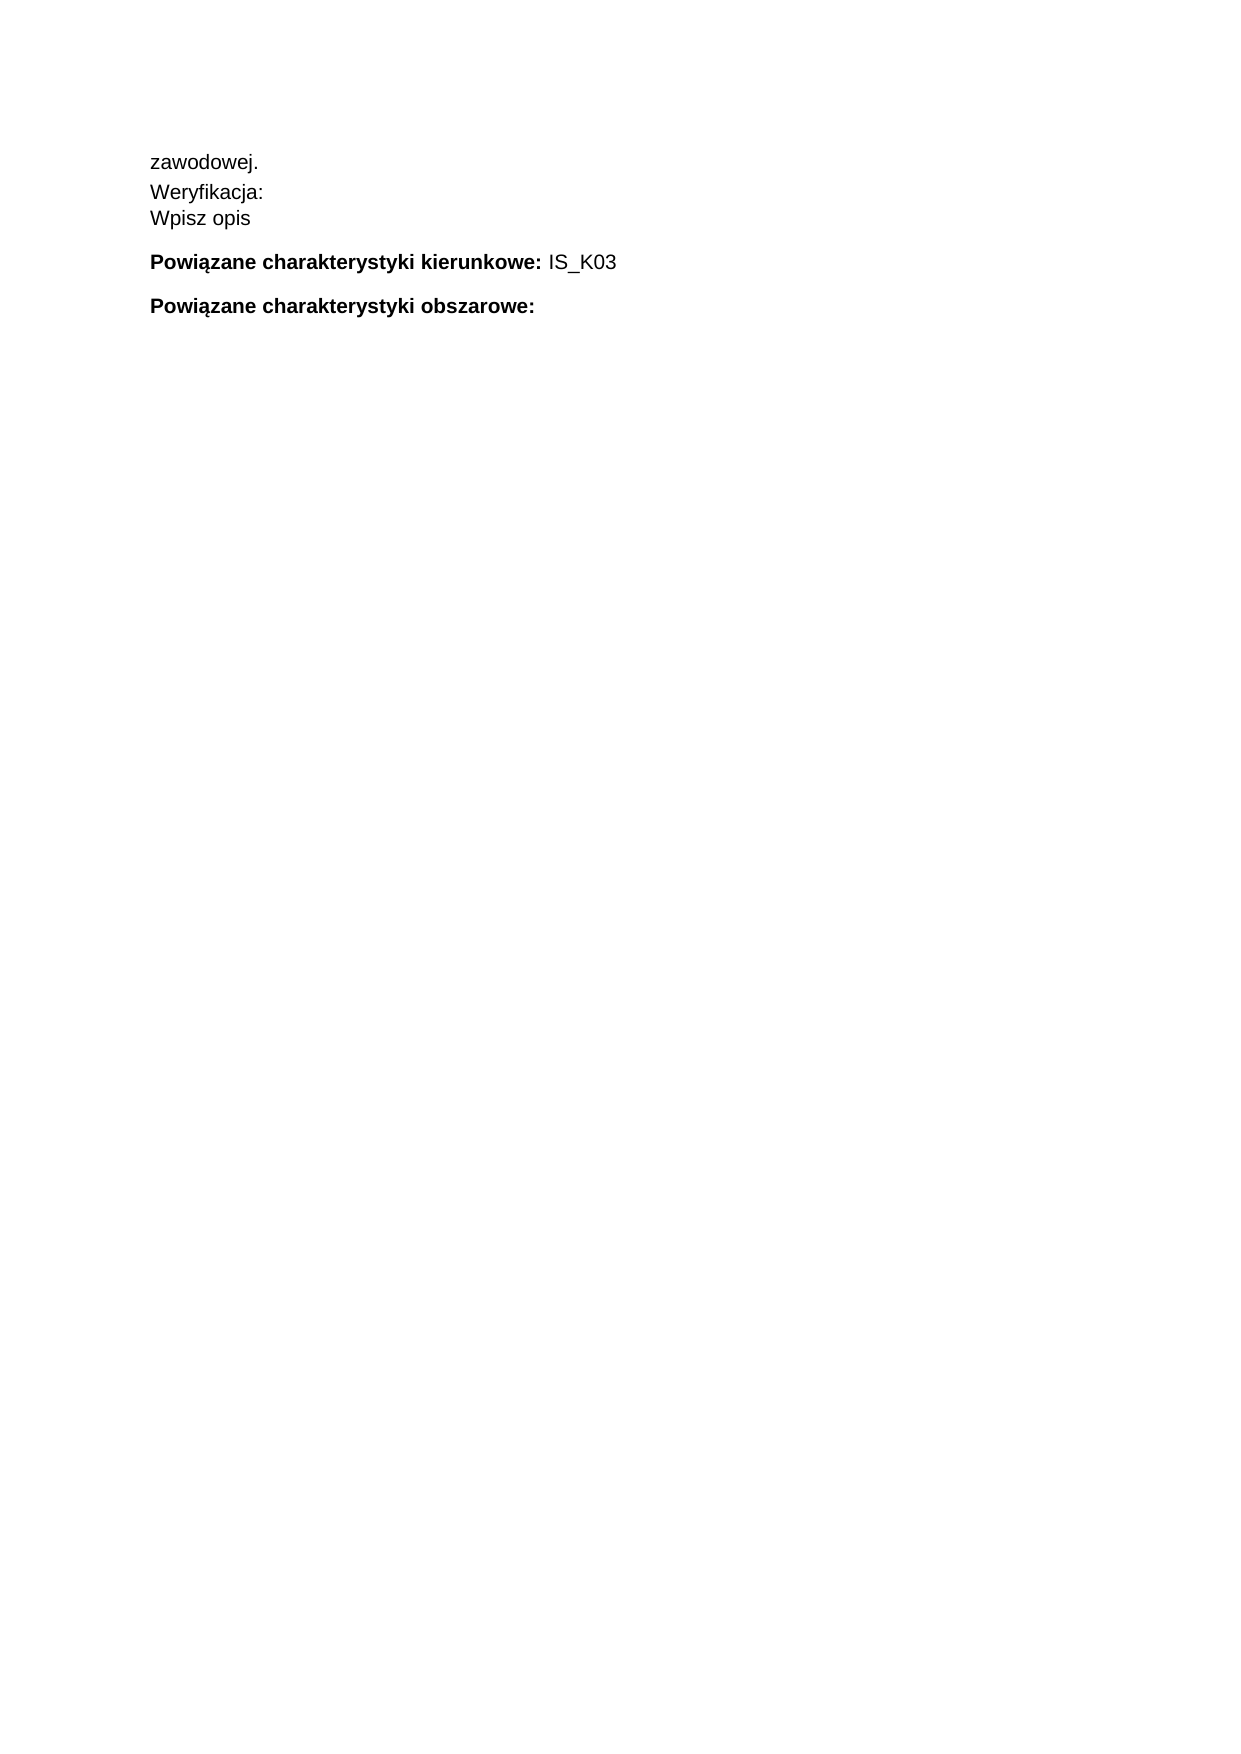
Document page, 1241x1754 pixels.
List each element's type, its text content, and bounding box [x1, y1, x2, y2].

text Wpisz opis [150, 206, 1090, 230]
text Weryfikacja: [150, 180, 1090, 204]
text Powiązane charakterystyki obszarowe: [150, 294, 1090, 318]
text Powiązane charakterystyki kierunkowe: IS_K03 [150, 250, 1090, 274]
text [150, 150, 1090, 174]
